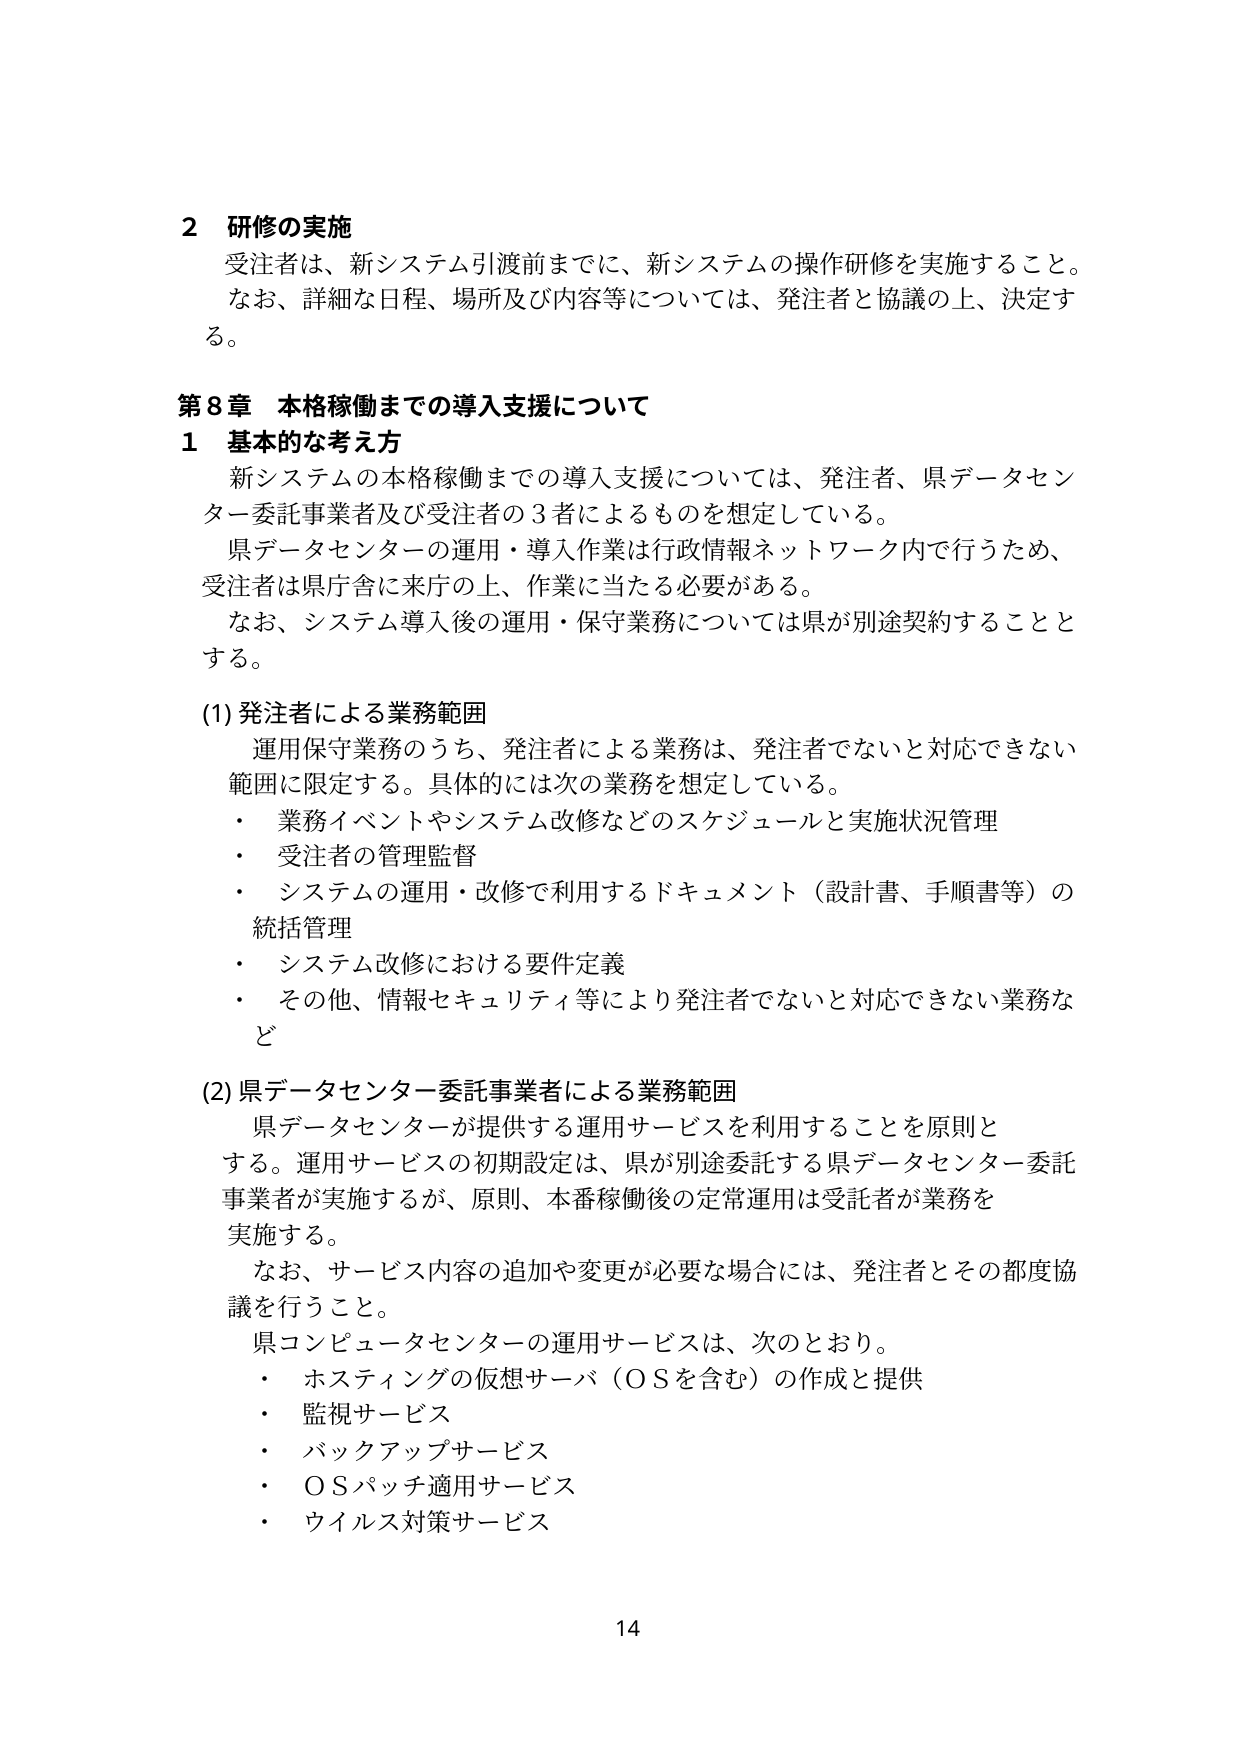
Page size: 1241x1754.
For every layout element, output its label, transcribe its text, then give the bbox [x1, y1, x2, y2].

text ・ 業務イベントやシステム改修などのスケジュールと実施状況管理 [177, 801, 1078, 837]
text なお、詳細な日程、場所及び内容等については、発注者と協議の上、決定す [177, 280, 1078, 316]
text ど [177, 1017, 1078, 1053]
text 新システムの本格稼働までの導入支援については、発注者、県データセンター委託事業者及び受注者の３者によるものを想定している。 [177, 459, 1078, 531]
text 統括管理 [177, 909, 1078, 945]
text 実施する。 [177, 1216, 1078, 1251]
text ・ システム改修における要件定義 [177, 945, 1078, 981]
text ・ バックアップサービス [177, 1431, 1078, 1467]
text 議を行うこと。 [177, 1287, 1078, 1323]
text ・ ＯＳパッチ適用サービス [177, 1467, 1078, 1503]
text 県コンピュータセンターの運用サービスは、次のとおり。 [177, 1323, 1078, 1359]
text ・ その他、情報セキュリティ等により発注者でないと対応できない業務な [177, 981, 1078, 1017]
text ・ ホスティングの仮想サーバ（ＯＳを含む）の作成と提供 [177, 1359, 1078, 1395]
text ・ 受注者の管理監督 [177, 837, 1078, 873]
text する。運用サービスの初期設定は、県が別途委託する県データセンター委託事業者が実施するが、原則、本番稼働後の定常運用は受託者が業務を [221, 1144, 1078, 1216]
text ・ ウイルス対策サービス [177, 1503, 1078, 1539]
text 第８章 本格稼働までの導入支援について [177, 386, 1078, 422]
text 県データセンターの運用・導入作業は行政情報ネットワーク内で行うため、受注者は県庁舎に来庁の上、作業に当たる必要がある。 [177, 531, 1078, 602]
text １ 基本的な考え方 [177, 422, 1078, 459]
text (2) 県データセンター委託事業者による業務範囲 [177, 1071, 1078, 1108]
text 県データセンターが提供する運用サービスを利用することを原則と [177, 1108, 1078, 1144]
text なお、サービス内容の追加や変更が必要な場合には、発注者とその都度協 [177, 1251, 1078, 1287]
text 受注者は、新システム引渡前までに、新システムの操作研修を実施すること。 [199, 244, 1078, 280]
subtitle ２ 研修の実施 [177, 207, 1078, 244]
text ・ システムの運用・改修で利用するドキュメント（設計書、手順書等）の [177, 873, 1078, 909]
text ・ 監視サービス [177, 1395, 1078, 1431]
text (1) 発注者による業務範囲 [177, 693, 1078, 729]
text る。 [177, 316, 1078, 352]
text なお、システム導入後の運用・保守業務については県が別途契約することとする。 [177, 602, 1078, 674]
text 運用保守業務のうち、発注者による業務は、発注者でないと対応できない範囲に限定する。具体的には次の業務を想定している。 [177, 729, 1078, 801]
